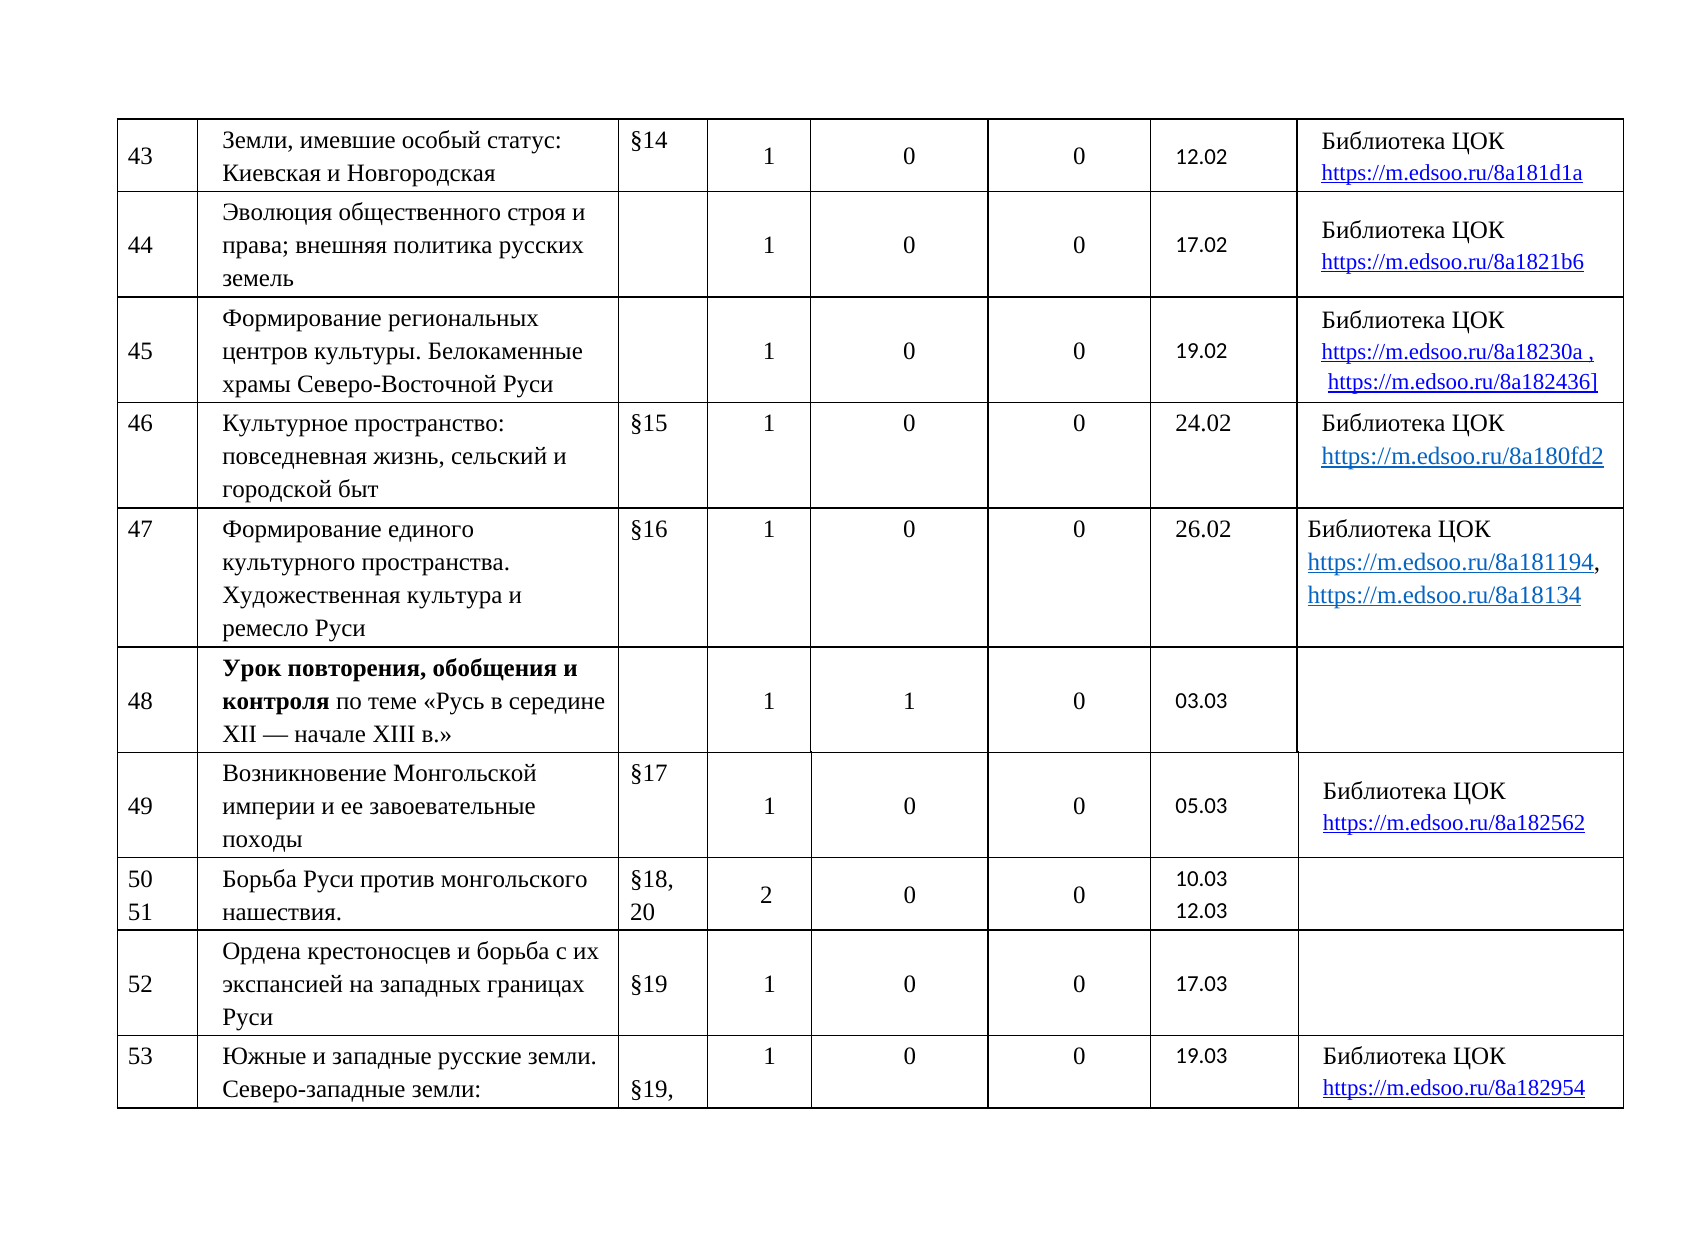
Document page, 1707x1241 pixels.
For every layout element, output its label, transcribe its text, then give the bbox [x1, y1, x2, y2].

table_cell 0 [989, 403, 1150, 507]
table_cell 53 [118, 1036, 197, 1107]
table_cell 0 [811, 403, 987, 507]
table_cell 0 [812, 1036, 987, 1107]
table_cell 44 [118, 192, 197, 296]
table_cell 0 [989, 120, 1150, 191]
table_cell 0 [989, 648, 1150, 751]
table_cell 50 51 [118, 858, 197, 929]
table_cell 10.03 12.03 [1151, 858, 1298, 929]
table_cell Урок повторения, обобщения и контроля по теме «Русь в середине XII — начале XIII в.» [198, 648, 618, 751]
table_cell 47 [118, 509, 197, 646]
table_cell Библиотека ЦОК https://m.edsoo.ru/8a181194, https://m.edsoo.ru/8a18134 [1298, 509, 1623, 646]
table_cell Библиотека ЦОК https://m.edsoo.ru/8a1821b6 [1298, 192, 1623, 296]
table_cell 0 [989, 509, 1150, 646]
table_cell 0 [811, 192, 987, 296]
table_cell 12.02 [1151, 120, 1296, 191]
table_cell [1299, 1036, 1623, 1107]
table_cell [1299, 931, 1623, 1035]
table_cell Ордена крестоносцев и борьба с их экспансией на западных границах Руси [198, 931, 618, 1035]
table_cell §14 [619, 120, 707, 191]
table_cell 17.03 [1151, 931, 1298, 1035]
table_cell 0 [989, 1036, 1150, 1107]
table_cell Земли, имевшие особый статус: Киевская и Новгородская [198, 120, 618, 191]
table_cell [619, 648, 707, 751]
table_cell [619, 192, 707, 296]
table_cell 1 [708, 192, 810, 296]
table_cell 1 [708, 931, 811, 1035]
table_cell 1 [708, 753, 811, 857]
table_cell 24.02 [1151, 403, 1296, 507]
table_cell 17.02 [1151, 192, 1296, 296]
table_cell 0 [812, 753, 987, 857]
table_cell 0 [989, 192, 1150, 296]
table_cell Культурное пространство: повседневная жизнь, сельский и городской быт [198, 403, 618, 507]
table_cell 0 [811, 509, 987, 646]
table_cell 26.02 [1151, 509, 1296, 646]
table_cell 0 [811, 298, 987, 401]
table_cell 2 [708, 858, 811, 929]
table_cell §18, 20 [619, 858, 707, 929]
table_cell [1298, 648, 1623, 751]
table_cell 0 [989, 931, 1150, 1035]
table_cell 1 [708, 298, 810, 401]
table_cell 05.03 [1151, 753, 1298, 857]
table_cell 43 [118, 120, 197, 191]
table_cell 49 [118, 753, 197, 857]
table_cell Формирование единого культурного пространства. Художественная культура и ремесло Руси [198, 509, 618, 646]
table_cell 52 [118, 931, 197, 1035]
table_cell §15 [619, 403, 707, 507]
table_cell 0 [989, 298, 1150, 401]
table_cell 1 [708, 120, 810, 191]
table_cell Эволюция общественного строя и права; внешняя политика русских земель [198, 192, 618, 296]
table_cell 1 [708, 509, 810, 646]
table_cell Библиотека ЦОК https://m.edsoo.ru/8a18230a , https://m.edsoo.ru/8a182436] [1298, 298, 1623, 401]
table_cell 03.03 [1151, 648, 1296, 751]
table_cell 1 [708, 648, 810, 751]
table_cell 0 [812, 858, 987, 929]
table_cell §19 [619, 931, 707, 1035]
table_cell Формирование региональных центров культуры. Белокаменные храмы Северо-Восточной Руси [198, 298, 618, 401]
table_cell 0 [812, 931, 987, 1035]
table_cell 46 [118, 403, 197, 507]
table_cell 48 [118, 648, 197, 751]
table_cell [619, 298, 707, 401]
table_cell §16 [619, 509, 707, 646]
table_cell 0 [989, 753, 1150, 857]
table_cell Борьба Руси против монгольского нашествия. [198, 858, 618, 929]
table_cell Возникновение Монгольской империи и ее завоевательные походы [198, 753, 618, 857]
table_cell Библиотека ЦОК https://m.edsoo.ru/8a181d1a [1298, 120, 1623, 191]
table_cell 19.03 [1151, 1036, 1298, 1107]
table_cell §19, 21 [619, 1036, 707, 1107]
table_cell 1 [708, 403, 810, 507]
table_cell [198, 1036, 618, 1107]
table_cell 0 [811, 120, 987, 191]
table_cell 1 [811, 648, 987, 751]
table_cell [1299, 858, 1623, 929]
table_cell §17 [619, 753, 707, 857]
table_cell Библиотека ЦОК https://m.edsoo.ru/8a180fd2 [1298, 403, 1623, 507]
table_cell 1 [708, 1036, 811, 1107]
table_cell 19.02 [1151, 298, 1296, 401]
table_cell 0 [989, 858, 1150, 929]
table_cell 45 [118, 298, 197, 401]
table_cell Библиотека ЦОК https://m.edsoo.ru/8a182562 [1299, 753, 1623, 857]
